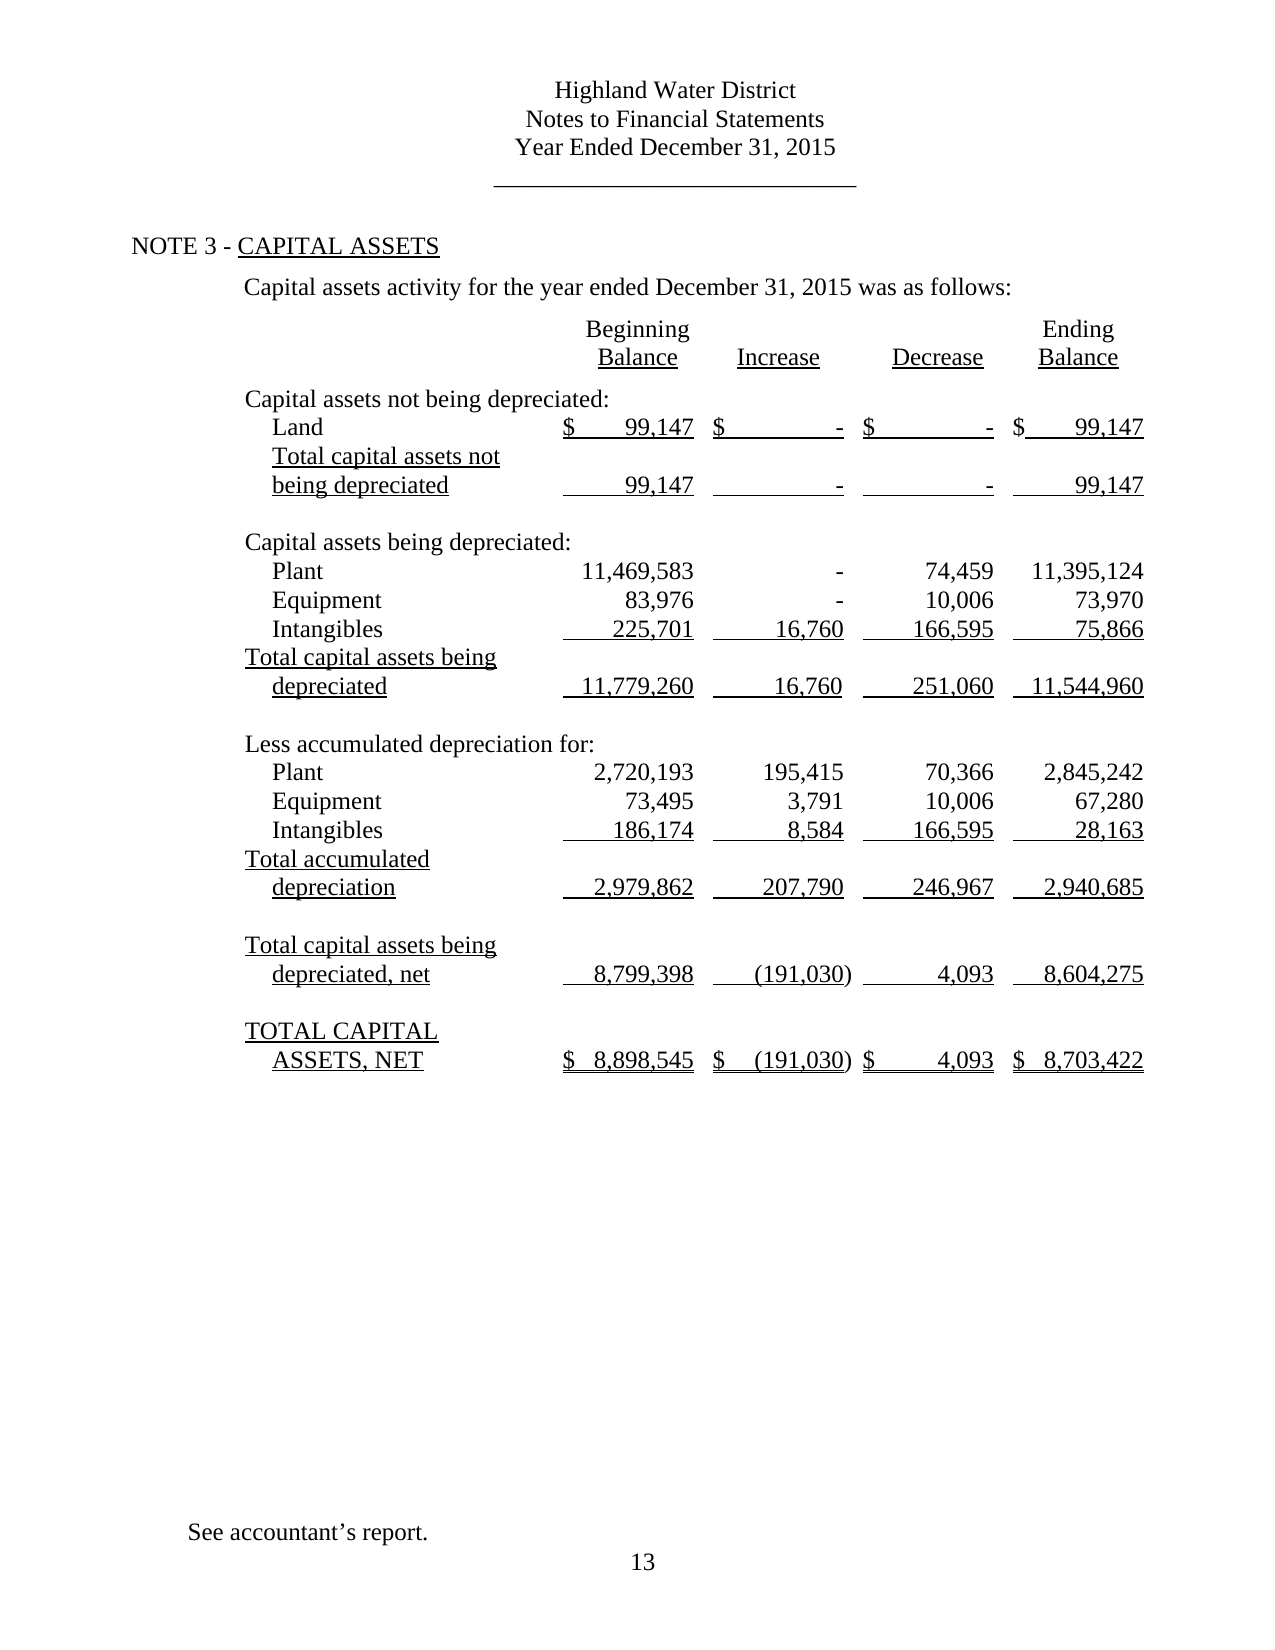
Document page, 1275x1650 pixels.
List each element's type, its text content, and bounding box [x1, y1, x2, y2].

text Beginning Ending [244, 314, 1199, 342]
text Capital assets being depreciated: [244, 527, 1237, 556]
text Capital assets not being depreciated: [244, 384, 1237, 412]
text Total capital assets being [244, 930, 1237, 959]
text NOTE 3 - CAPITAL ASSETS [131, 231, 1162, 260]
text Total accumulated [244, 844, 1237, 872]
text depreciated 11,779,260 16,760 251,060 11,544,960 [244, 671, 1237, 700]
text Equipment 73,495 3,791 10,006 67,280 [244, 786, 1237, 815]
text TOTAL CAPITAL [244, 1016, 1237, 1045]
text Balance Increase Decrease Balance [244, 342, 1200, 371]
text Plant 2,720,193 195,415 70,366 2,845,242 [244, 757, 1237, 786]
text Total capital assets being [244, 642, 1237, 671]
text depreciated, net 8,799,398 (191,030) 4,093 8,604,275 [244, 959, 1237, 987]
text ASSETS, NET $ 8,898,545 $ (191,030) $ 4,093 $ 8,703,422 [244, 1045, 1237, 1074]
text Equipment 83,976 - 10,006 73,970 [244, 585, 1237, 614]
text Intangibles 186,174 8,584 166,595 28,163 [244, 815, 1237, 844]
text Less accumulated depreciation for: [244, 729, 1237, 757]
text depreciation 2,979,862 207,790 246,967 2,940,685 [244, 872, 1237, 901]
text Plant 11,469,583 - 74,459 11,395,124 [244, 556, 1237, 585]
text Total capital assets not [244, 441, 1237, 470]
text Capital assets activity for the year ended December 31, 2015 was as follows: [244, 272, 1162, 301]
text Land $ 99,147 $ - $ - $ 99,147 [244, 412, 1237, 441]
text being depreciated 99,147 - - 99,147 [244, 470, 1237, 499]
text Intangibles 225,701 16,760 166,595 75,866 [244, 614, 1237, 642]
